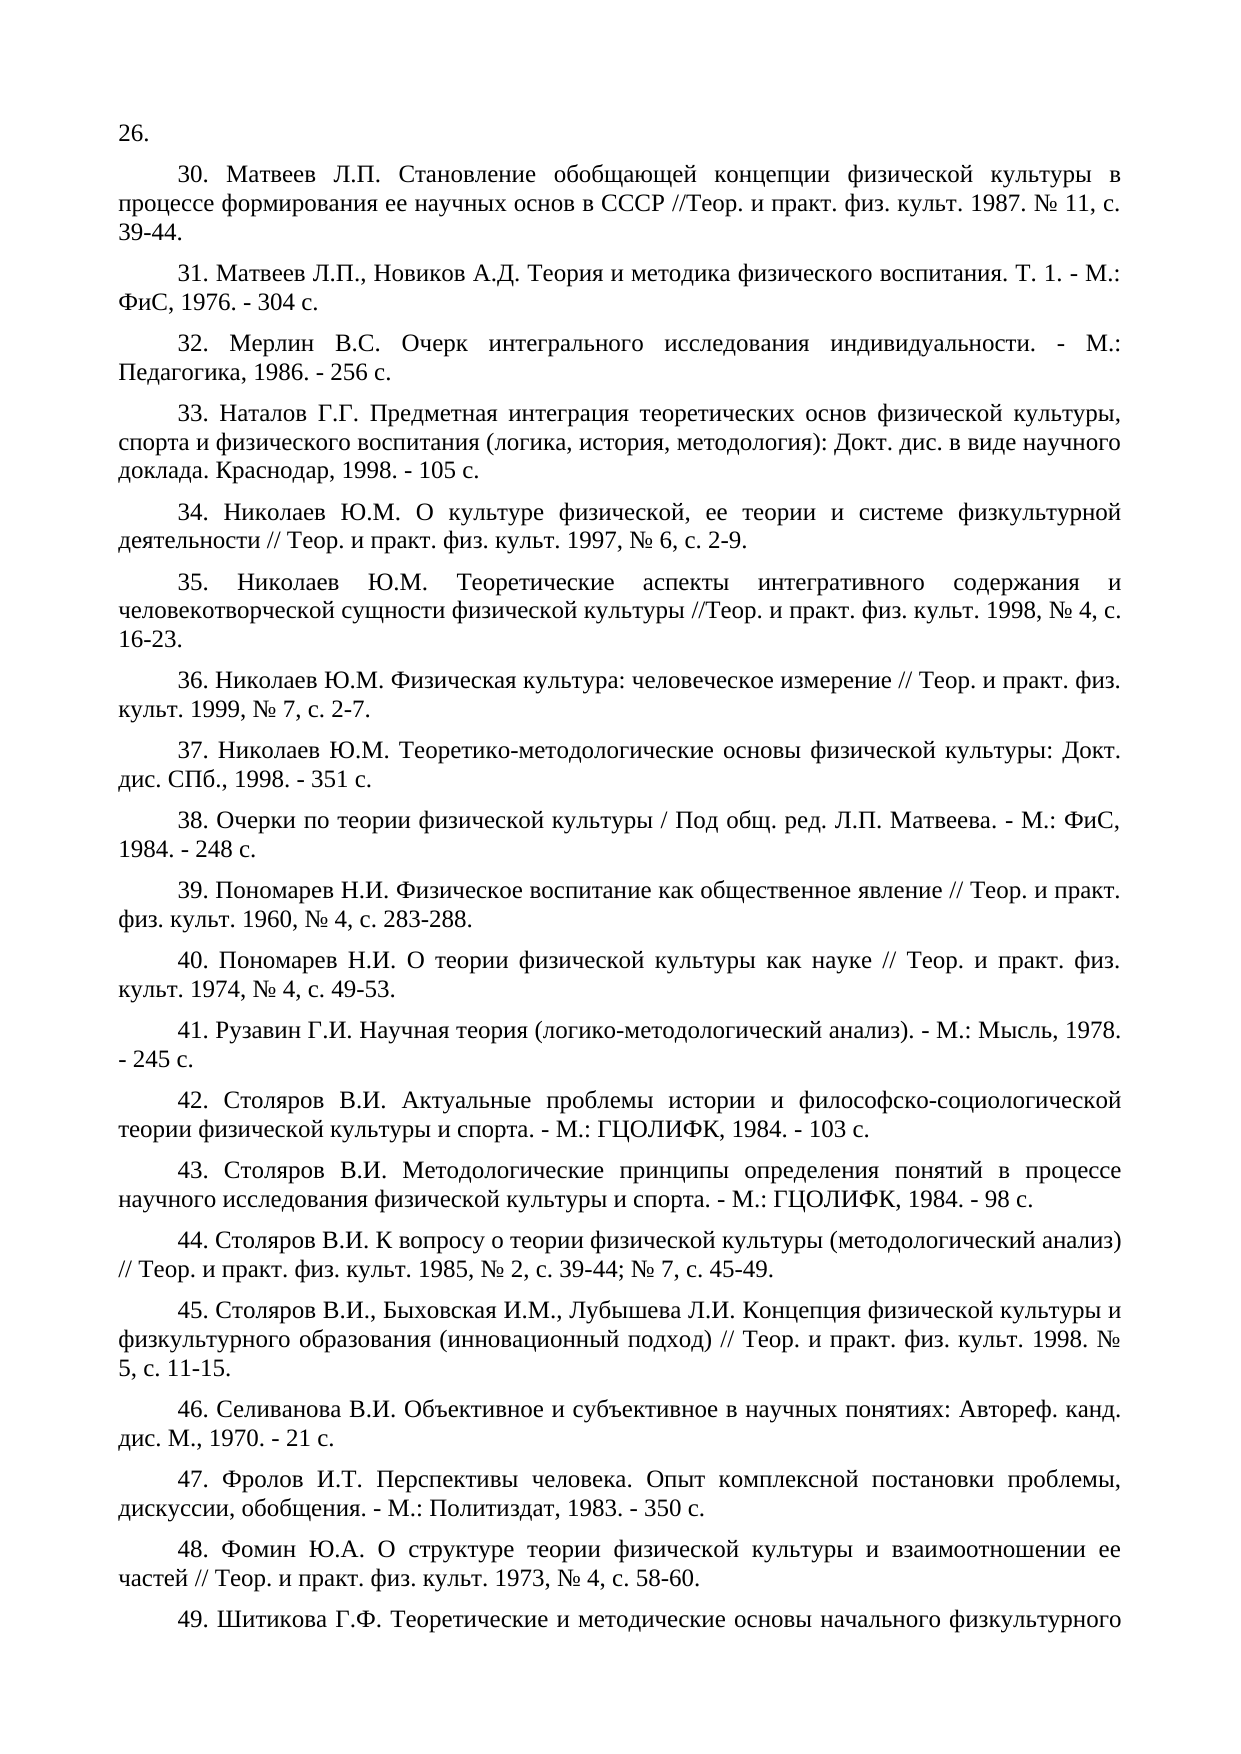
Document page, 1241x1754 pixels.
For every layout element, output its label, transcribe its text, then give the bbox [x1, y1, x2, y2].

text 40. Пономарев Н.И. О теории физической культуры как науке // Теор. и практ. физ. культ. 1974, № 4, с. 49-53. [118, 946, 1122, 1003]
text 48. Фомин Ю.А. О структуре теории физической культуры и взаимоотношении ее частей // Теор. и практ. физ. культ. 1973, № 4, с. 58-60. [118, 1534, 1122, 1592]
text 46. Селиванова В.И. Объективное и субъективное в научных понятиях: Автореф. канд. дис. М., 1970. - 21 с. [118, 1394, 1122, 1452]
text 41. Рузавин Г.И. Научная теория (логико-методологический анализ). - М.: Мысль, 1978. - 245 с. [118, 1016, 1122, 1073]
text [118, 1604, 1122, 1633]
text 36. Николаев Ю.М. Физическая культура: человеческое измерение // Теор. и практ. физ. культ. 1999, № 7, с. 2-7. [118, 666, 1122, 723]
text 34. Николаев Ю.М. О культуре физической, ее теории и системе физкультурной деятельности // Теор. и практ. физ. культ. 1997, № 6, с. 2-9. [118, 497, 1122, 554]
text 45. Столяров В.И., Быховская И.М., Лубышева Л.И. Концепция физической культуры и физкультурного образования (инновационный подход) // Теор. и практ. физ. культ. 1998. № 5, с. 11-15. [118, 1296, 1122, 1382]
text 30. Матвеев Л.П. Становление обобщающей концепции физической культуры в процессе формирования ее научных основ в СССР //Теор. и практ. физ. культ. 1987. № 11, с. 39-44. [118, 159, 1122, 246]
text 32. Мерлин В.С. Очерк интегрального исследования индивидуальности. - М.: Педагогика, 1986. - 256 с. [118, 328, 1122, 386]
text 31. Матвеев Л.П., Новиков А.Д. Теория и методика физического воспитания. Т. 1. - М.: ФиС, 1976. - 304 с. [118, 258, 1122, 316]
text 35. Николаев Ю.М. Теоретические аспекты интегративного содержания и человекотворческой сущности физической культуры //Теор. и практ. физ. культ. 1998, № 4, с. 16-23. [118, 567, 1122, 653]
text 37. Николаев Ю.М. Теоретико-методологические основы физической культуры: Докт. дис. СПб., 1998. - 351 с. [118, 736, 1122, 793]
text 44. Столяров В.И. К вопросу о теории физической культуры (методологический анализ) // Теор. и практ. физ. культ. 1985, № 2, с. 39-44; № 7, с. 45-49. [118, 1226, 1122, 1283]
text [118, 118, 1122, 147]
text 39. Пономарев Н.И. Физическое воспитание как общественное явление // Теор. и практ. физ. культ. 1960, № 4, с. 283-288. [118, 876, 1122, 933]
text 42. Столяров В.И. Актуальные проблемы истории и философско-социологической теории физической культуры и спорта. - М.: ГЦОЛИФК, 1984. - 103 с. [118, 1086, 1122, 1143]
text 33. Наталов Г.Г. Предметная интеграция теоретических основ физической культуры, спорта и физического воспитания (логика, история, методология): Докт. дис. в виде научного доклада. Краснодар, 1998. - 105 с. [118, 398, 1122, 484]
text 43. Столяров В.И. Методологические принципы определения понятий в процессе научного исследования физической культуры и спорта. - М.: ГЦОЛИФК, 1984. - 98 с. [118, 1156, 1122, 1213]
text 47. Фролов И.Т. Перспективы человека. Опыт комплексной постановки проблемы, дискуссии, обобщения. - М.: Политиздат, 1983. - 350 с. [118, 1464, 1122, 1522]
text 38. Очерки по теории физической культуры / Под общ. ред. Л.П. Матвеева. - М.: ФиС, 1984. - 248 с. [118, 806, 1122, 863]
